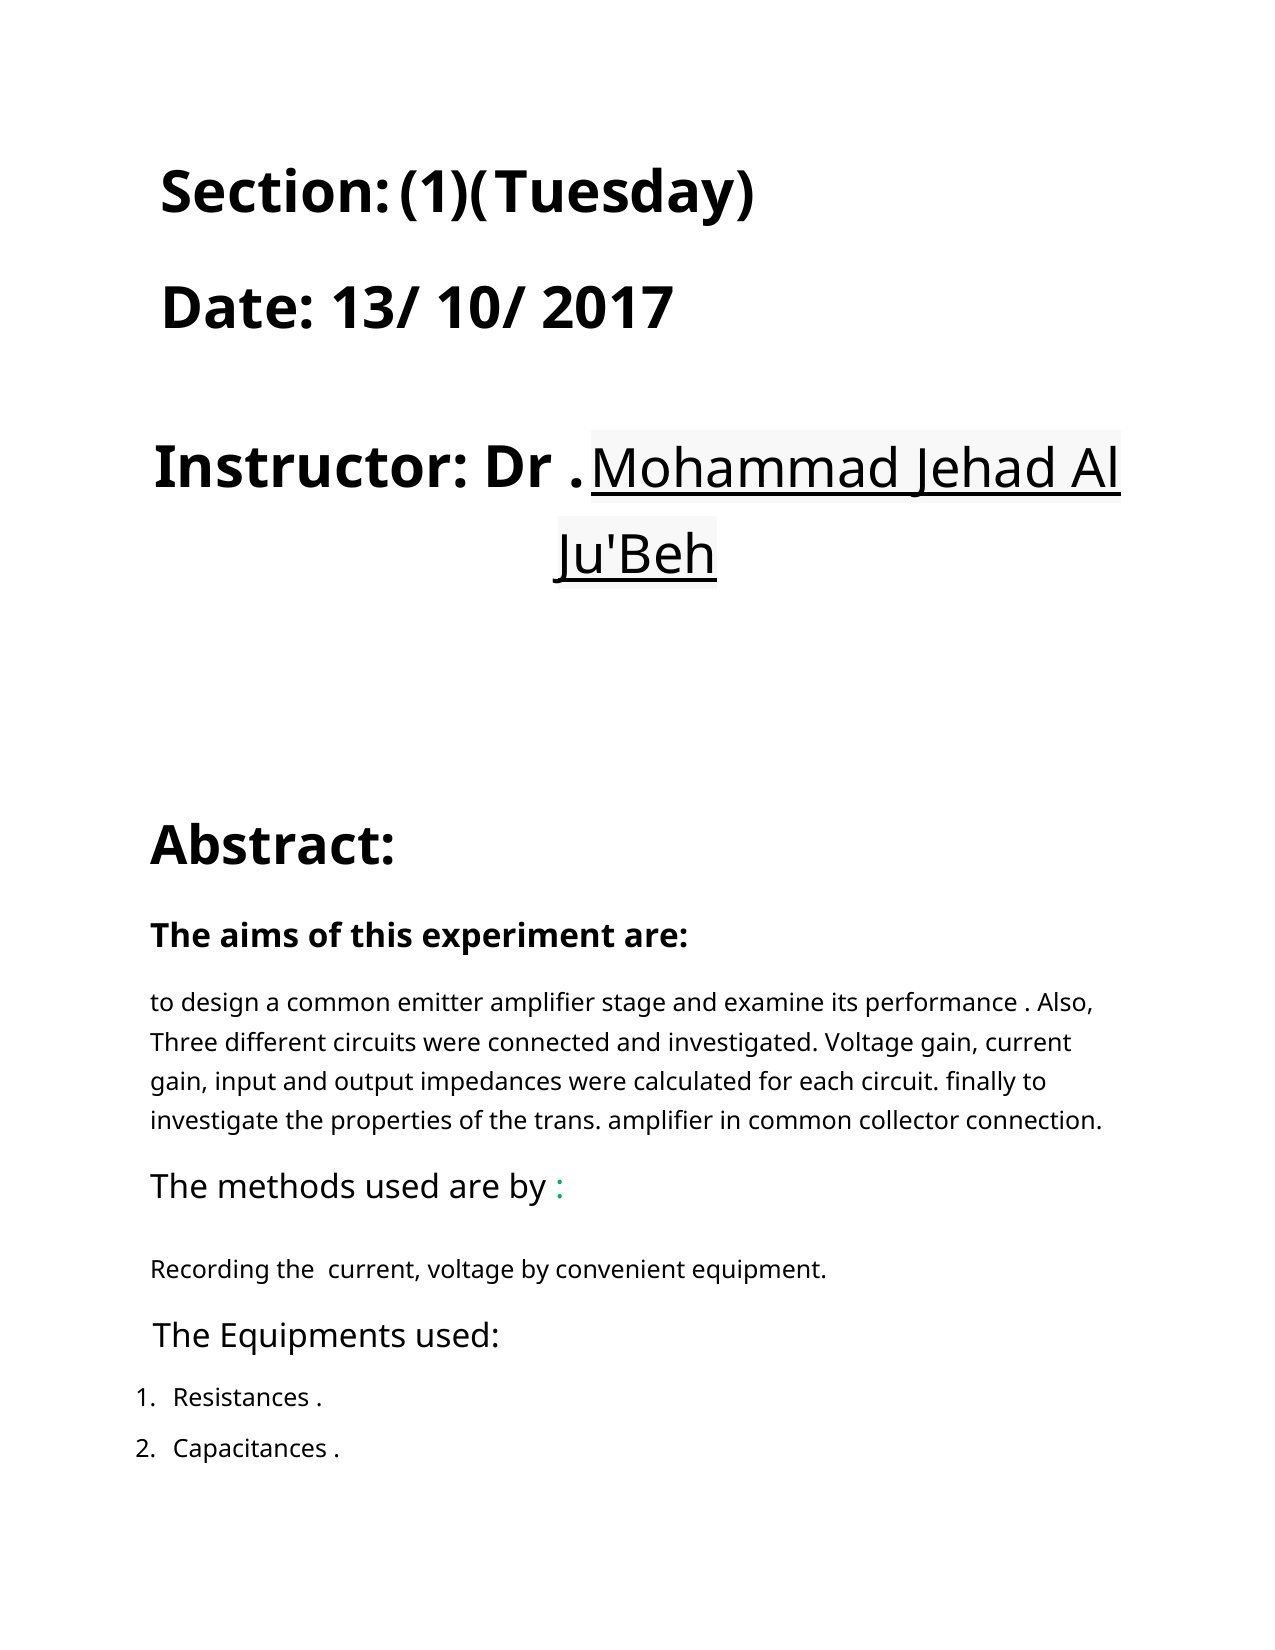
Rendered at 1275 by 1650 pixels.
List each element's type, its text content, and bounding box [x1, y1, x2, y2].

text The aims of this experiment are: [150, 912, 1125, 957]
list Resistances . [135, 1380, 1125, 1414]
text to design a common emitter amplifier stage and examine its performance . Also, Three different circuits were connected and investigated. Voltage gain, current gain, input and output impedances were calculated for each circuit. finally to investigate the properties of the trans. amplifier in common collector connection. [150, 985, 1125, 1137]
text Instructor: Dr . Mohammad Jehad Al Ju'Beh [150, 425, 1125, 589]
list Capacitances . [135, 1431, 1125, 1465]
text The methods used are by : [150, 1163, 1125, 1208]
text Section: (1)( Tuesday) [160, 150, 777, 229]
text The Equipments used: [135, 1312, 1125, 1357]
text Recording the current, voltage by convenient equipment. [150, 1252, 1125, 1286]
text Date: 13/ 10/ 2017 [160, 266, 1125, 345]
text Abstract: [150, 806, 1125, 880]
